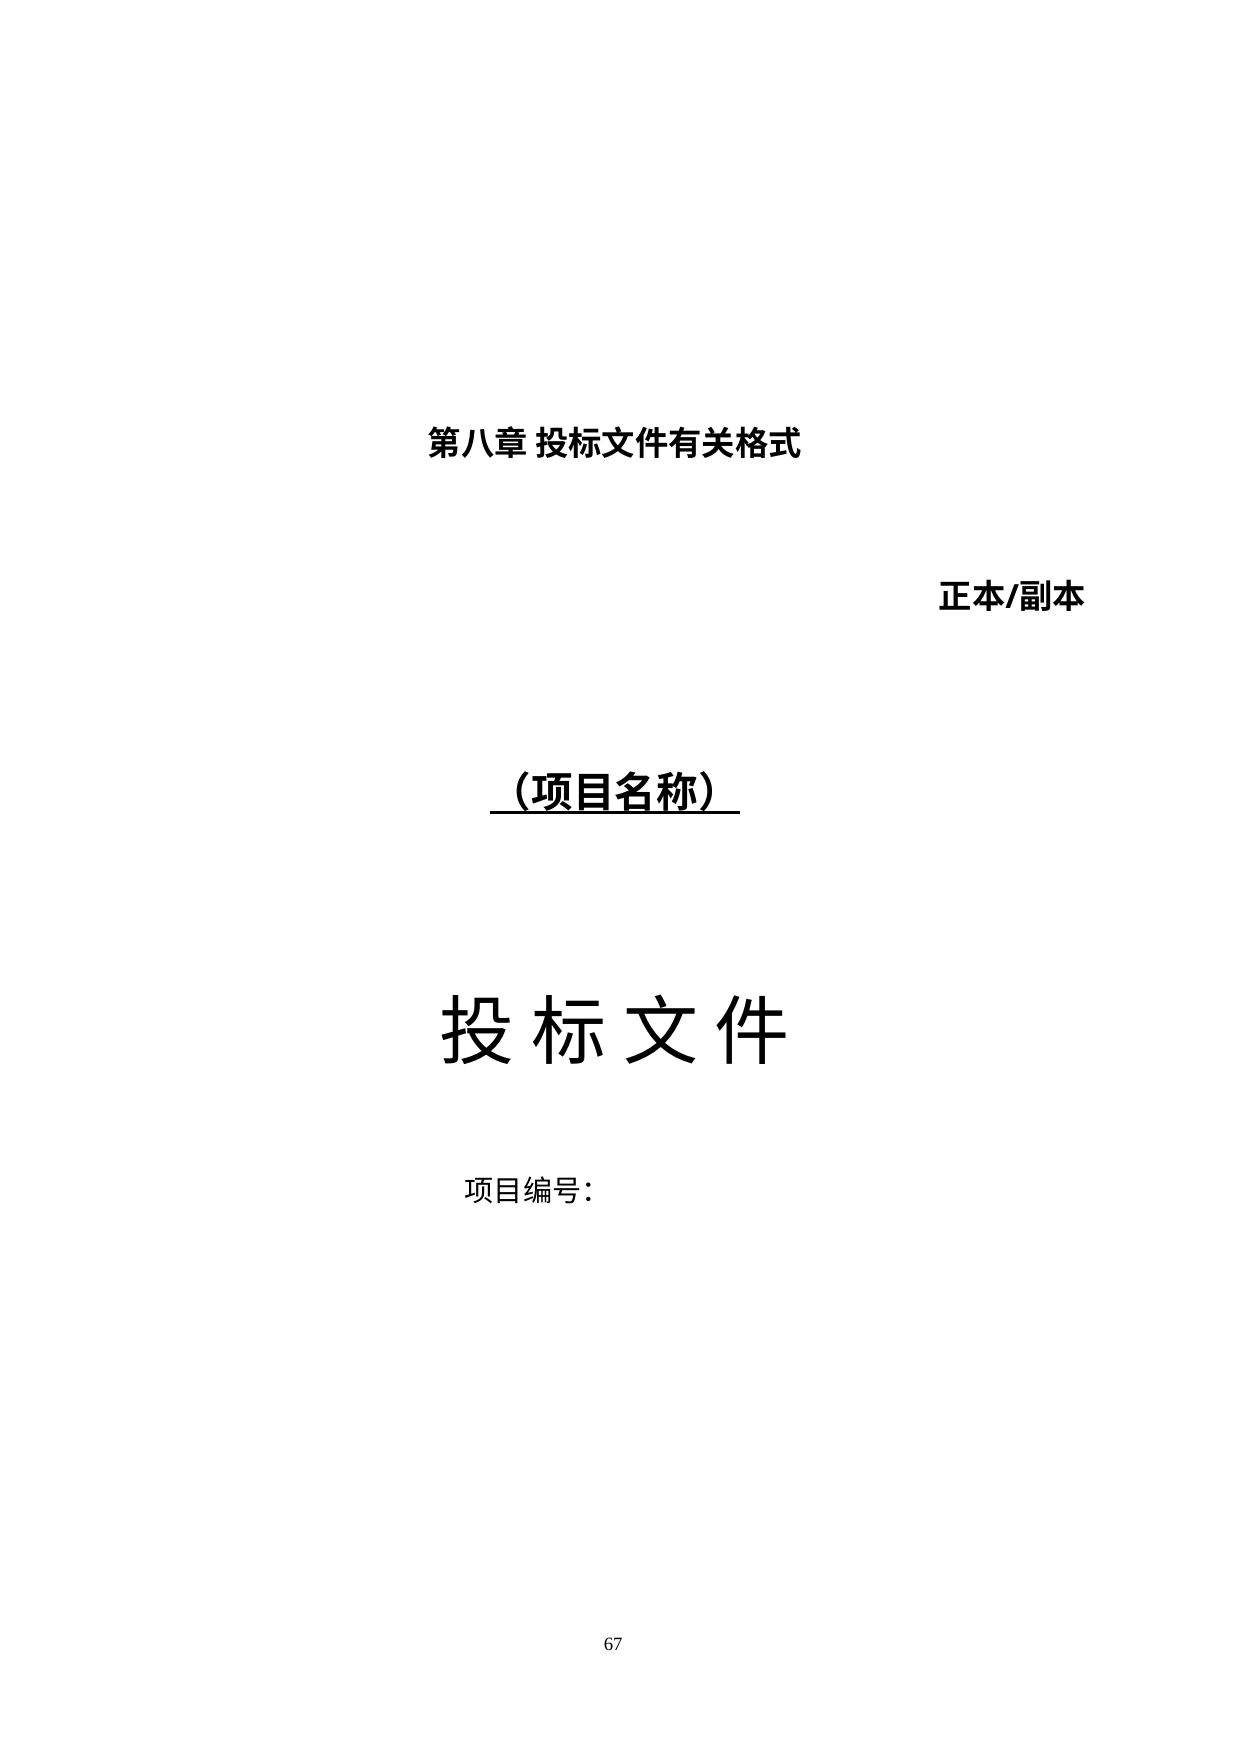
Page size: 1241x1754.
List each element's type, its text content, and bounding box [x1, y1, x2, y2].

text （项目名称） [144, 757, 1085, 822]
text 第八章 投标文件有关格式 [144, 408, 1085, 473]
text 项目编号： [144, 1156, 1085, 1221]
text 正本/副本 [144, 562, 1085, 627]
text 投 标 文 件 [144, 961, 1085, 1091]
